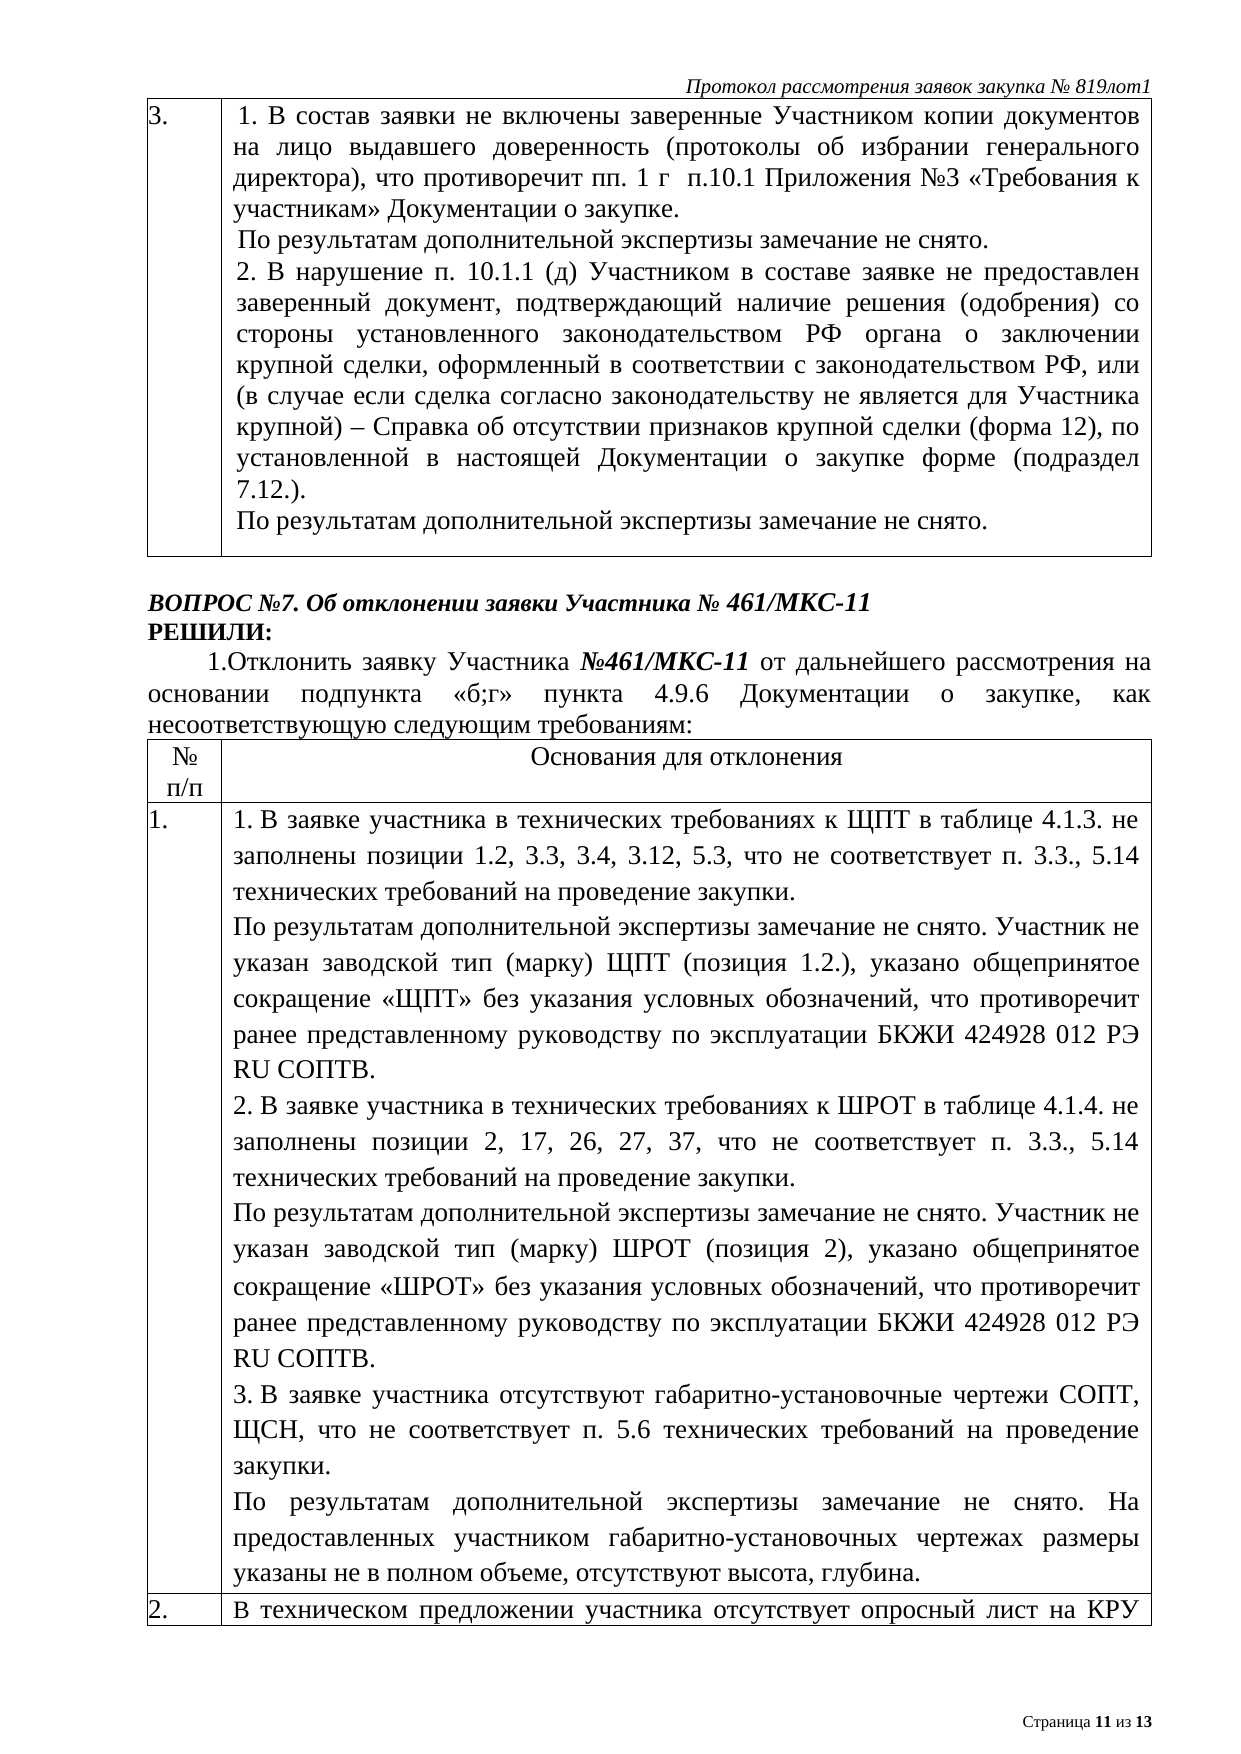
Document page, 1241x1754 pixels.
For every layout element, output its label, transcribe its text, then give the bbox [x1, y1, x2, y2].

table_cell 1. [148, 803, 221, 1593]
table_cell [222, 1594, 1151, 1625]
text 1.Отклонить заявку Участника №461/МКС-11 от дальнейшего рассмотрения на основании подпункта «б;г» пункта 4.9.6 Документации о закупке, как несоответствующую следующим требованиям: [148, 646, 1152, 739]
table_cell 1. В состав заявки не включены заверенные Участником копии документов на лицо выдавшего доверенность (протоколы об избрании генерального директора), что противоречит пп. 1 г п.10.1 Приложения №3 «Требования к участникам» Документации о закупке. По результатам дополнительной экспертизы замечание не снято. В нарушение п. 10.1.1 (д) Участником в составе заявке не предоставлен заверенный документ, подтверждающий наличие решения (одобрения) со стороны установленного законодательством РФ органа о заключении крупной сделки, оформленный в соответствии с законодательством РФ, или (в случае если сделка согласно законодательству не является для Участника крупной) – Справка об отсутствии признаков крупной сделки (форма 12), по установленной в настоящей Документации о закупке форме (подраздел 7.12.). По результатам дополнительной экспертизы замечание не снято. [222, 99, 1151, 556]
table_cell 3. [148, 99, 221, 556]
text РЕШИЛИ: [148, 617, 1152, 646]
table_header Основания для отклонения [222, 740, 1151, 802]
table_cell 2. [148, 1594, 221, 1625]
table_header № п/п [148, 740, 221, 802]
table_cell 1. В заявке участника в технических требованиях к ЩПТ в таблице 4.1.3. не заполнены позиции 1.2, 3.3, 3.4, 3.12, 5.3, что не соответствует п. 3.3., 5.14 технических требований на проведение закупки. По результатам дополнительной экспертизы замечание не снято. Участник не указан заводской тип (марку) ЩПТ (позиция 1.2.), указано общепринятое сокращение «ЩПТ» без указания условных обозначений, что противоречит ранее представленному руководству по эксплуатации БКЖИ 424928 012 РЭ RU СОПТВ. 2. В заявке участника в технических требованиях к ШРОТ в таблице 4.1.4. не заполнены позиции 2, 17, 26, 27, 37, что не соответствует п. 3.3., 5.14 технических требований на проведение закупки. По результатам дополнительной экспертизы замечание не снято. Участник не указан заводской тип (марку) ШРОТ (позиция 2), указано общепринятое сокращение «ШРОТ» без указания условных обозначений, что противоречит ранее представленному руководству по эксплуатации БКЖИ 424928 012 РЭ RU СОПТВ. 3. В заявке участника отсутствуют габаритно-установочные чертежи СОПТ, ЩСН, что не соответствует п. 5.6 технических требований на проведение закупки. По результатам дополнительной экспертизы замечание не снято. На предоставленных участником габаритно-установочных чертежах размеры указаны не в полном объеме, отсутствуют высота, глубина. [222, 803, 1151, 1593]
text ВОПРОС №7. Об отклонении заявки Участника № 461/МКС-11 [148, 586, 1152, 617]
